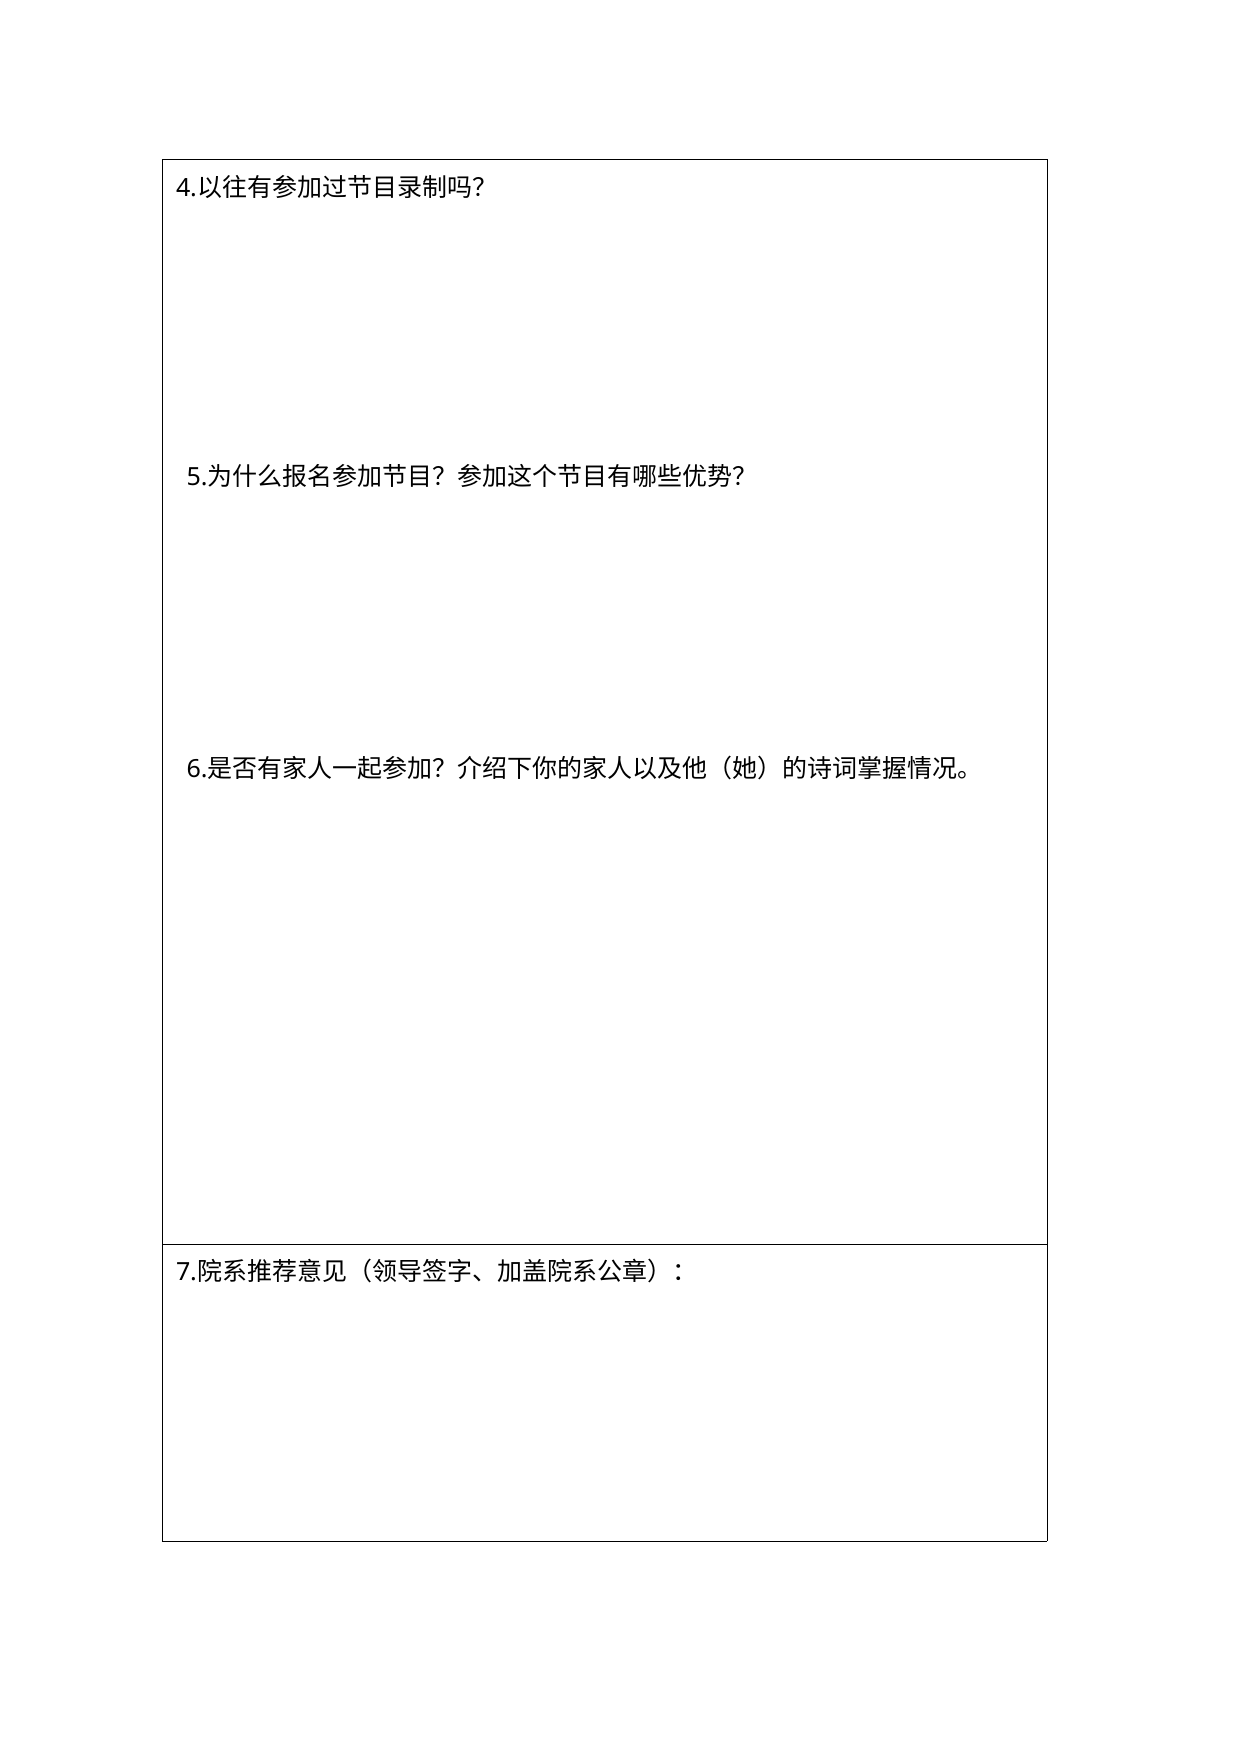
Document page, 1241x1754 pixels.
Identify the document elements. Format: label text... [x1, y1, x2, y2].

table_cell 7.院系推荐意见（领导签字、加盖院系公章）： [163, 1245, 1047, 1541]
table_header 4.以往有参加过节目录制吗？ 5.为什么报名参加节目？参加这个节目有哪些优势？ 6.是否有家人一起参加？介绍下你的家人以及他（她）的诗词掌握情况。 [163, 160, 1047, 1244]
